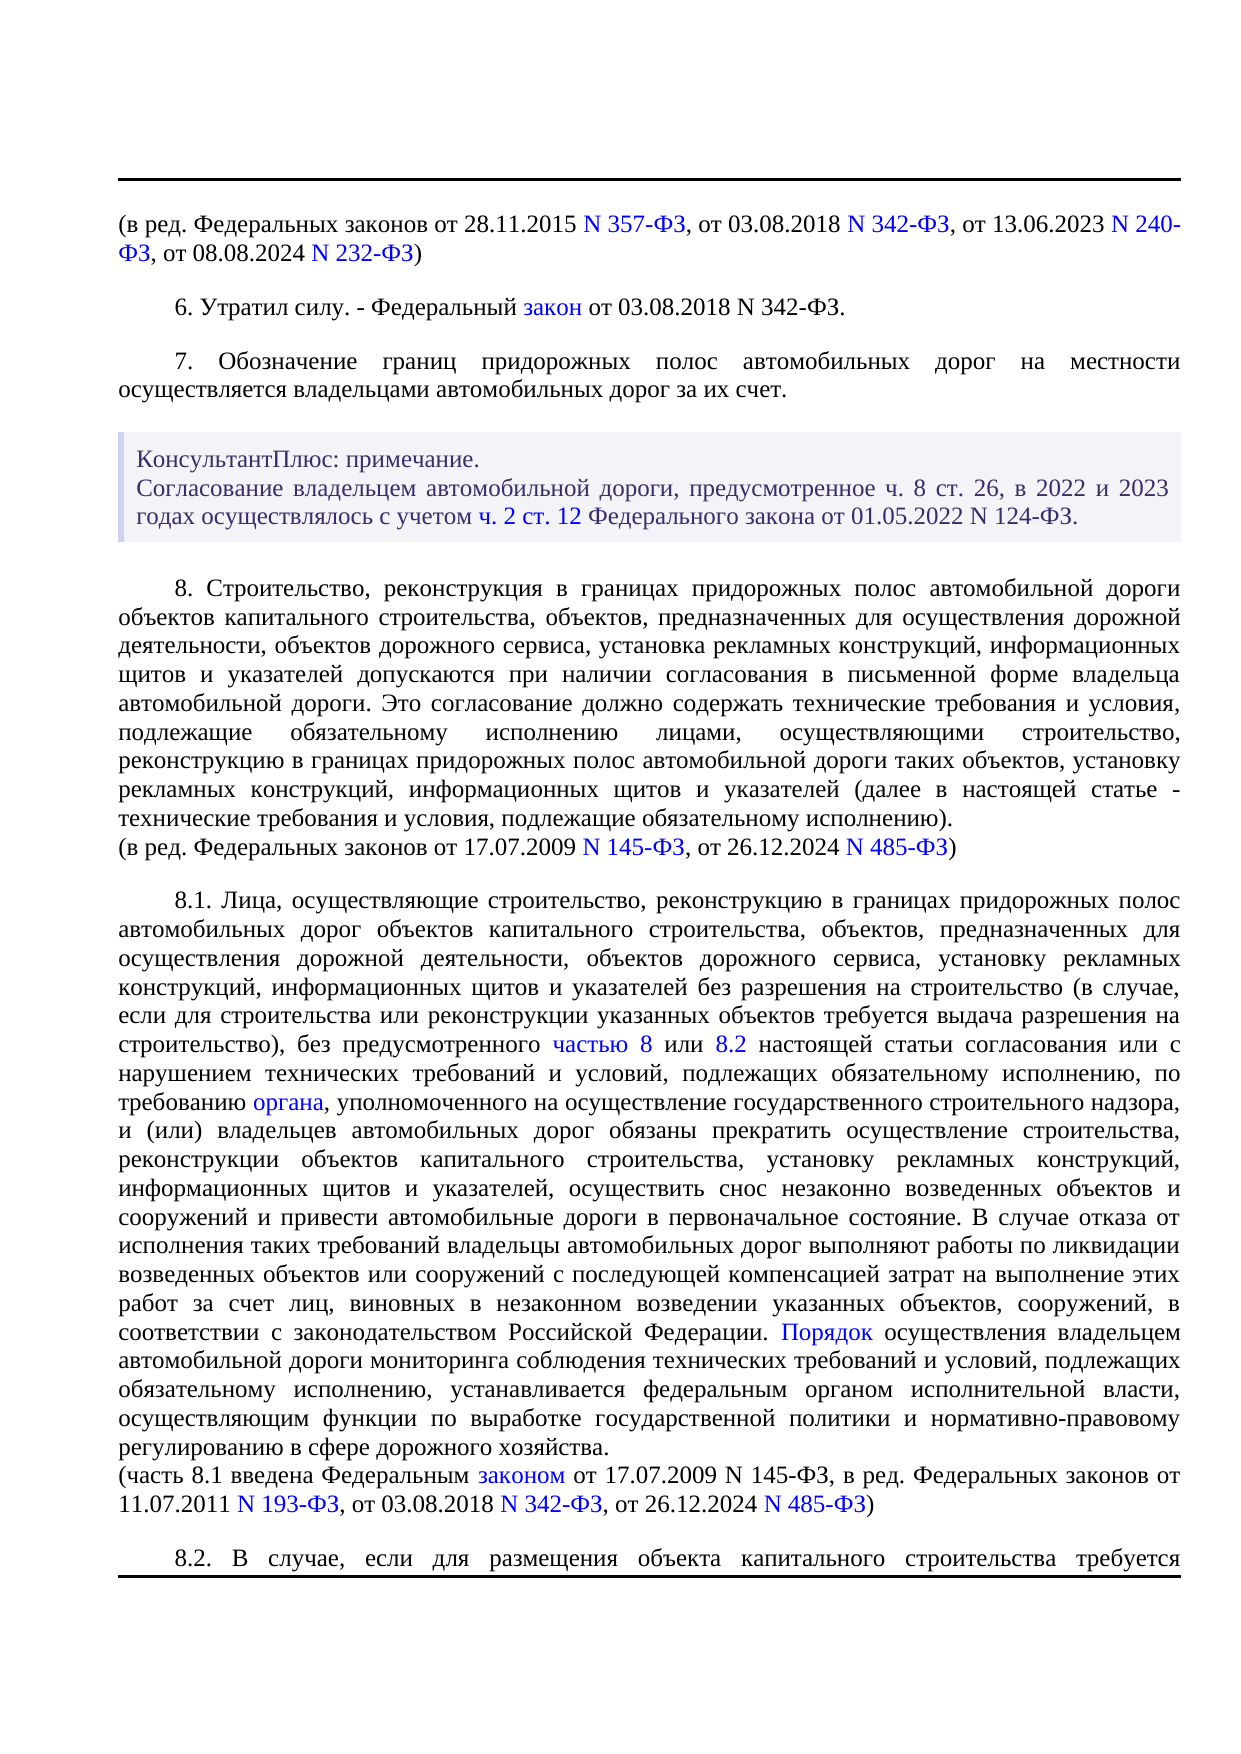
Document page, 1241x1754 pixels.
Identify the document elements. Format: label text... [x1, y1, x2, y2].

text 8.1. Лица, осуществляющие строительство, реконструкцию в границах придорожных полос автомобильных дорог объектов капитального строительства, объектов, предназначенных для осуществления дорожной деятельности, объектов дорожного сервиса, установку рекламных конструкций, информационных щитов и указателей без разрешения на строительство (в случае, если для строительства или реконструкции указанных объектов требуется выдача разрешения на строительство), без предусмотренного частью 8 или 8.2 настоящей статьи согласования или с нарушением технических требований и условий, подлежащих обязательному исполнению, по требованию органа, уполномоченного на осуществление государственного строительного надзора, и (или) владельцев автомобильных дорог обязаны прекратить осуществление строительства, реконструкции объектов капитального строительства, установку рекламных конструкций, информационных щитов и указателей, осуществить снос незаконно возведенных объектов и сооружений и привести автомобильные дороги в первоначальное состояние. В случае отказа от исполнения таких требований владельцы автомобильных дорог выполняют работы по ликвидации возведенных объектов или сооружений с последующей компенсацией затрат на выполнение этих работ за счет лиц, виновных в незаконном возведении указанных объектов, сооружений, в соответствии с законодательством Российской Федерации. Порядок осуществления владельцем автомобильной дороги мониторинга соблюдения технических требований и условий, подлежащих обязательному исполнению, устанавливается федеральным органом исполнительной власти, осуществляющим функции по выработке государственной политики и нормативно-правовому регулированию в сфере дорожного хозяйства. [118, 886, 1181, 1461]
table_header [124, 432, 136, 542]
table_header [1169, 432, 1181, 542]
text (в ред. Федеральных законов от 28.11.2015 N 357-ФЗ, от 03.08.2018 N 342-ФЗ, от 13.06.2023 N 240-ФЗ, от 08.08.2024 N 232-ФЗ) [118, 209, 1181, 267]
table_header [118, 432, 124, 542]
text (часть 8.1 введена Федеральным законом от 17.07.2009 N 145-ФЗ, в ред. Федеральных законов от 11.07.2011 N 193-ФЗ, от 03.08.2018 N 342-ФЗ, от 26.12.2024 N 485-ФЗ) [118, 1461, 1181, 1518]
text 8. Строительство, реконструкция в границах придорожных полос автомобильной дороги объектов капитального строительства, объектов, предназначенных для осуществления дорожной деятельности, объектов дорожного сервиса, установка рекламных конструкций, информационных щитов и указателей допускаются при наличии согласования в письменной форме владельца автомобильной дороги. Это согласование должно содержать технические требования и условия, подлежащие обязательному исполнению лицами, осуществляющими строительство, реконструкцию в границах придорожных полос автомобильной дороги таких объектов, установку рекламных конструкций, информационных щитов и указателей (далее в настоящей статье - технические требования и условия, подлежащие обязательному исполнению). [118, 573, 1181, 832]
text (в ред. Федеральных законов от 17.07.2009 N 145-ФЗ, от 26.12.2024 N 485-ФЗ) [118, 832, 1181, 861]
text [118, 1543, 1181, 1572]
text 6. Утратил силу. - Федеральный закон от 03.08.2018 N 342-ФЗ. [118, 292, 1181, 321]
text 7. Обозначение границ придорожных полос автомобильных дорог на местности осуществляется владельцами автомобильных дорог за их счет. [118, 346, 1181, 403]
table_header КонсультантПлюс: примечание. Согласование владельцем автомобильной дороги, предусмотренное ч. 8 ст. 26, в 2022 и 2023 годах осуществлялось с учетом ч. 2 ст. 12 Федерального закона от 01.05.2022 N 124-ФЗ. [136, 432, 1169, 542]
